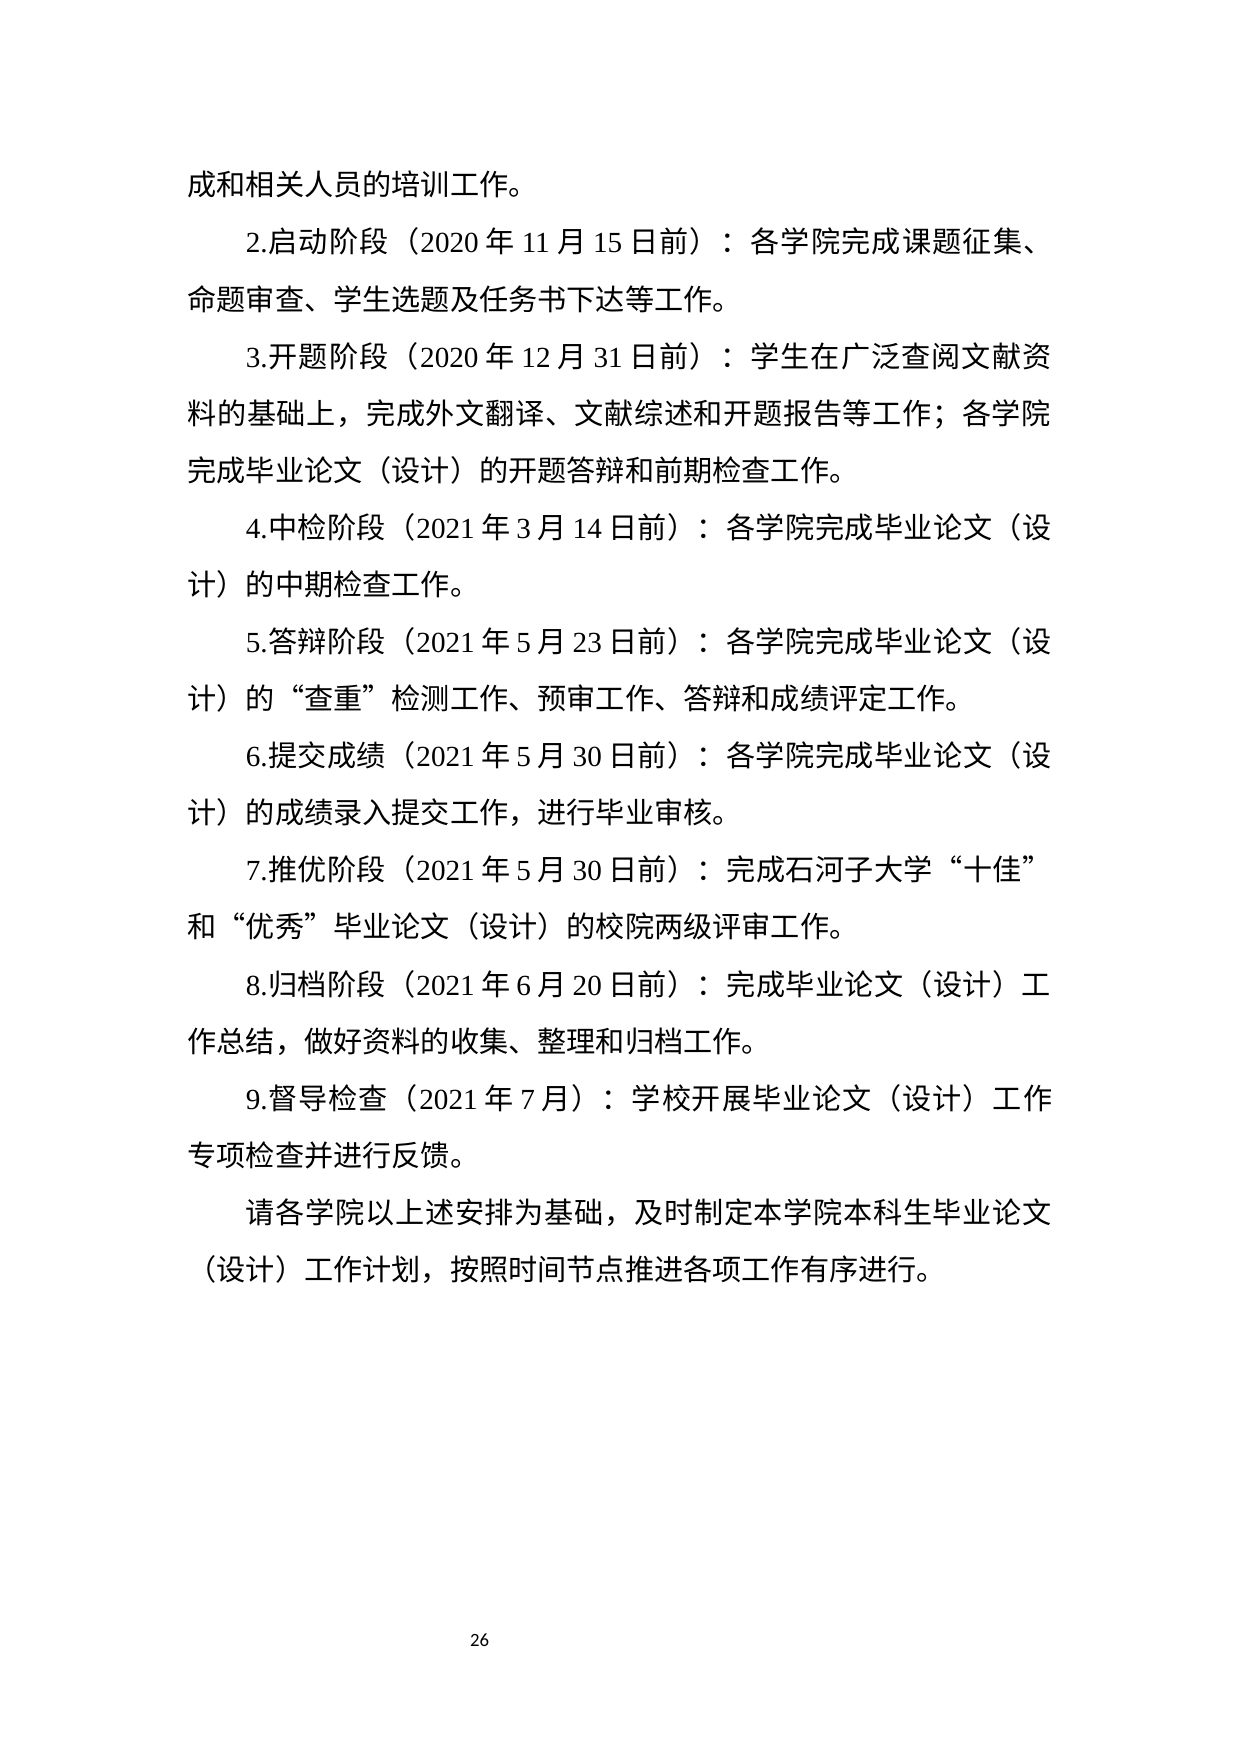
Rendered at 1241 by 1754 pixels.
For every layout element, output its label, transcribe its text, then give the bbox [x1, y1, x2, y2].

text 7.推优阶段（2021年5月30日前）：完成石河子大学“十佳”和“优秀”毕业论文（设计）的校院两级评审工作。 [187, 847, 1053, 946]
text 8.归档阶段（2021年6月20日前）：完成毕业论文（设计）工作总结，做好资料的收集、整理和归档工作。 [187, 961, 1053, 1061]
text 请各学院以上述安排为基础，及时制定本学院本科生毕业论文（设计）工作计划，按照时间节点推进各项工作有序进行。 [187, 1189, 1053, 1289]
text 5.答辩阶段（2021年5月23日前）：各学院完成毕业论文（设计）的“查重”检测工作、预审工作、答辩和成绩评定工作。 [187, 619, 1053, 718]
text 9.督导检查（2021年7月）：学校开展毕业论文（设计）工作专项检查并进行反馈。 [187, 1075, 1053, 1175]
text 6.提交成绩（2021年5月30日前）：各学院完成毕业论文（设计）的成绩录入提交工作，进行毕业审核。 [187, 733, 1053, 832]
text 4.中检阶段（2021年3月14日前）：各学院完成毕业论文（设计）的中期检查工作。 [187, 504, 1053, 604]
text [187, 162, 1053, 204]
text 3.开题阶段（2020年12月31日前）：学生在广泛查阅文献资料的基础上，完成外文翻译、文献综述和开题报告等工作；各学院完成毕业论文（设计）的开题答辩和前期检查工作。 [187, 333, 1053, 490]
text 2.启动阶段（2020年11月15日前）：各学院完成课题征集、命题审查、学生选题及任务书下达等工作。 [187, 219, 1053, 318]
